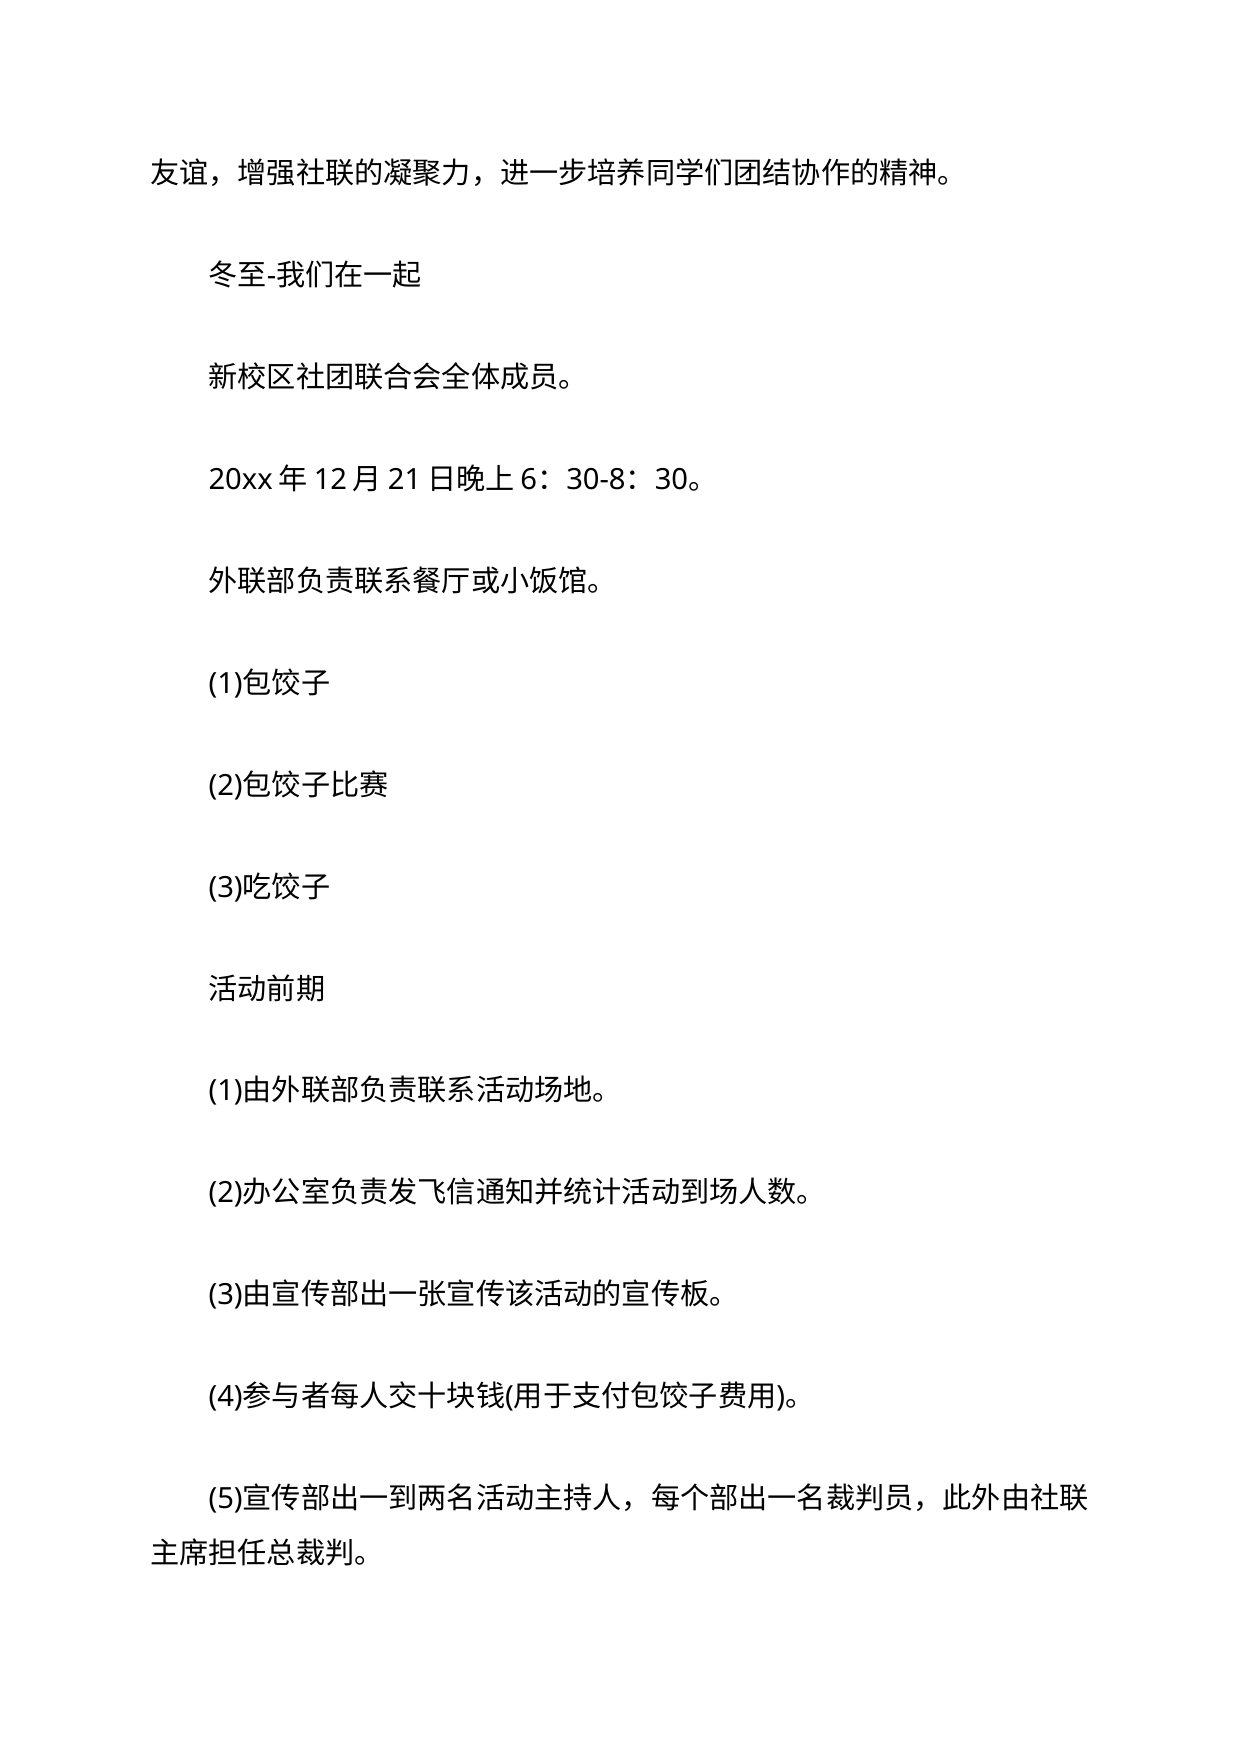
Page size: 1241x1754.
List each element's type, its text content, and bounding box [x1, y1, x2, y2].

text (5)宣传部出一到两名活动主持人，每个部出一名裁判员，此外由社联主席担任总裁判。 [150, 1475, 1090, 1572]
text 外联部负责联系餐厅或小饭馆。 [150, 557, 1090, 600]
text (1)包饺子 [150, 659, 1090, 702]
text 活动前期 [150, 965, 1090, 1007]
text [150, 150, 1090, 192]
text 20xx年12月21日晚上6：30-8：30。 [150, 456, 1090, 498]
text (2)包饺子比赛 [150, 761, 1090, 804]
text 新校区社团联合会全体成员。 [150, 354, 1090, 396]
text (1)由外联部负责联系活动场地。 [150, 1067, 1090, 1109]
text (4)参与者每人交十块钱(用于支付包饺子费用)。 [150, 1373, 1090, 1415]
text (3)由宣传部出一张宣传该活动的宣传板。 [150, 1271, 1090, 1313]
text 冬至-我们在一起 [150, 252, 1090, 294]
text (2)办公室负责发飞信通知并统计活动到场人数。 [150, 1169, 1090, 1211]
text (3)吃饺子 [150, 863, 1090, 906]
